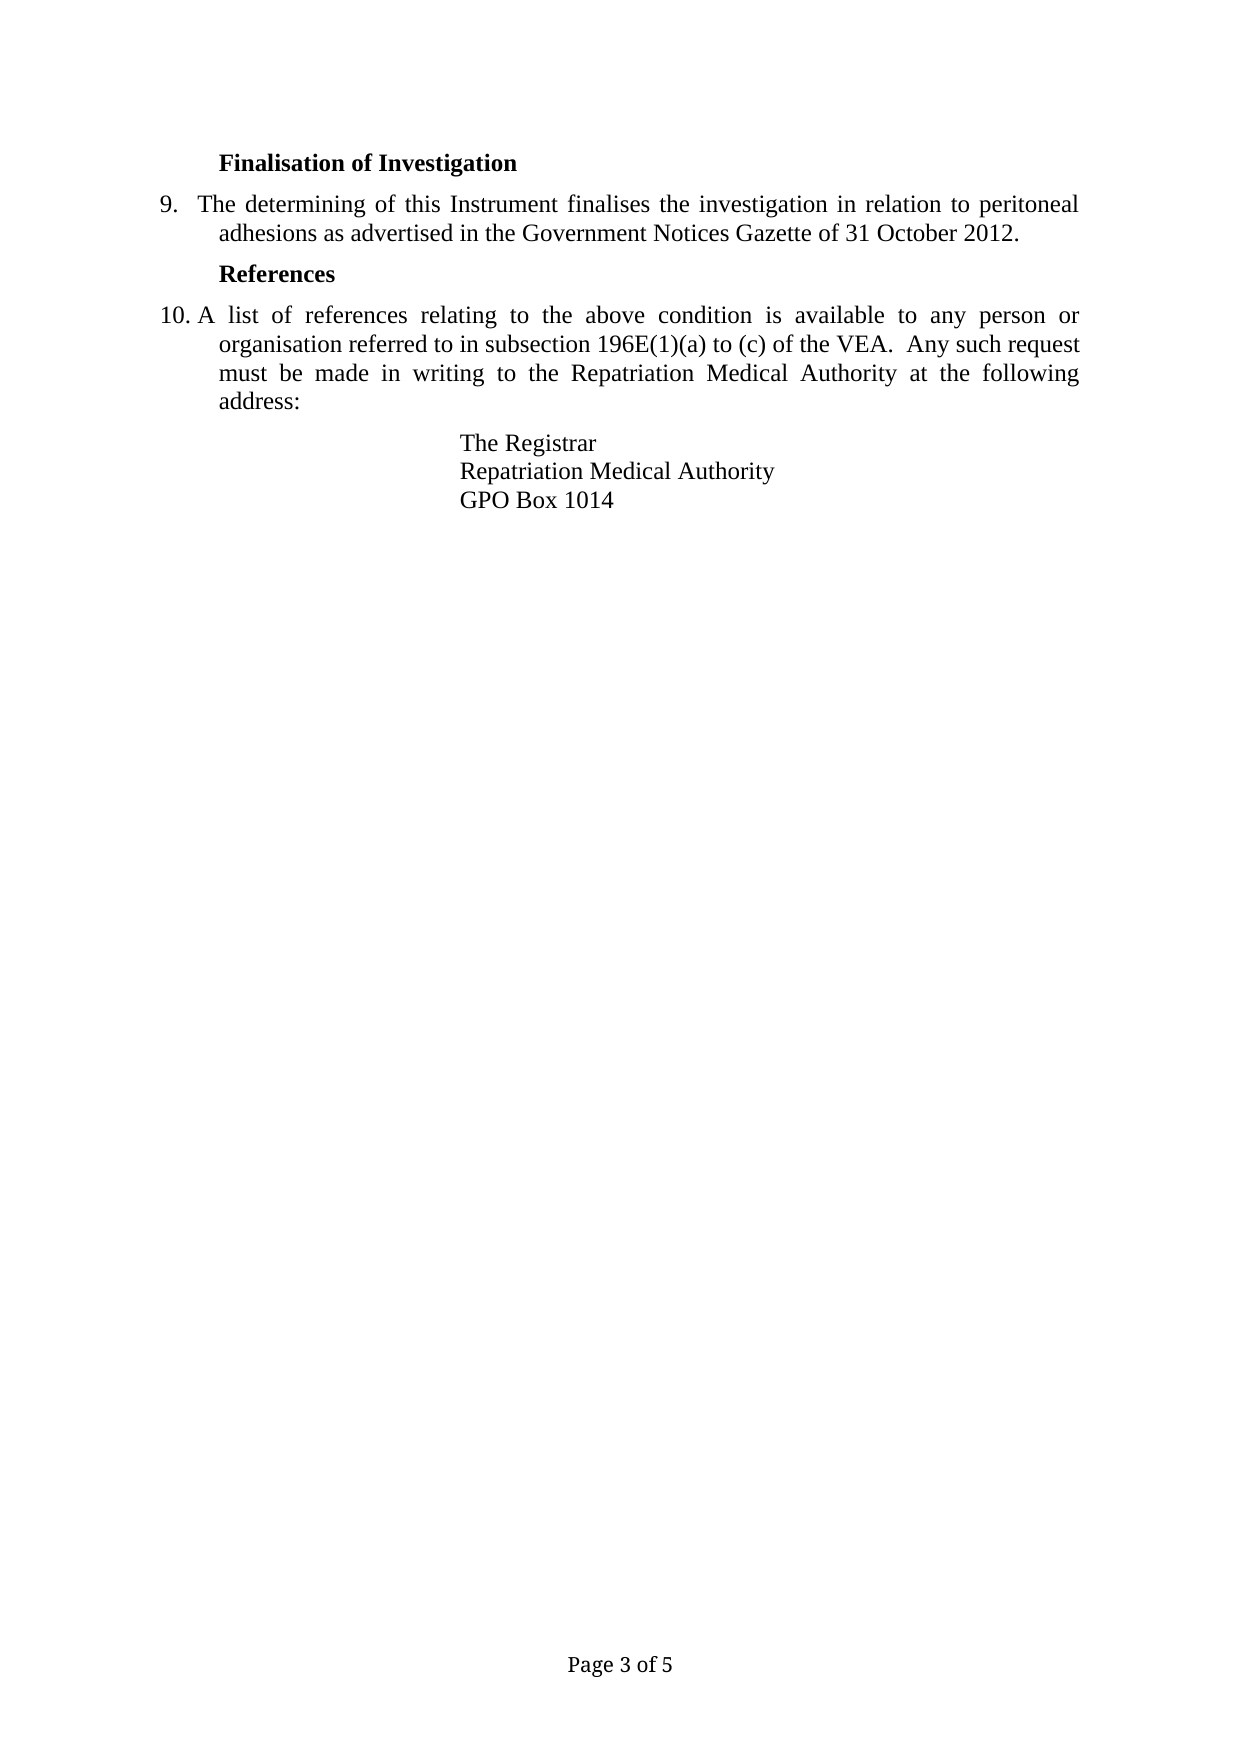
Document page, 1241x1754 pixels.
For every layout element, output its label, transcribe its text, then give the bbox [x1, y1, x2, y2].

text The Registrar [459, 428, 1081, 456]
text References [218, 259, 1081, 288]
text GPO Box 1014 [459, 485, 1081, 514]
text Repatriation Medical Authority [459, 456, 1081, 485]
text Finalisation of Investigation [218, 148, 1081, 176]
list The determining of this Instrument finalises the investigation in relation to peritoneal adhesions as advertised in the Government Notices Gazette of 31 October 2012. [159, 189, 1081, 246]
list A list of references relating to the above condition is available to any person or organisation referred to in subsection 196E(1)(a) to (c) of the VEA. Any such request must be made in writing to the Repatriation Medical Authority at the following address: [159, 300, 1081, 415]
